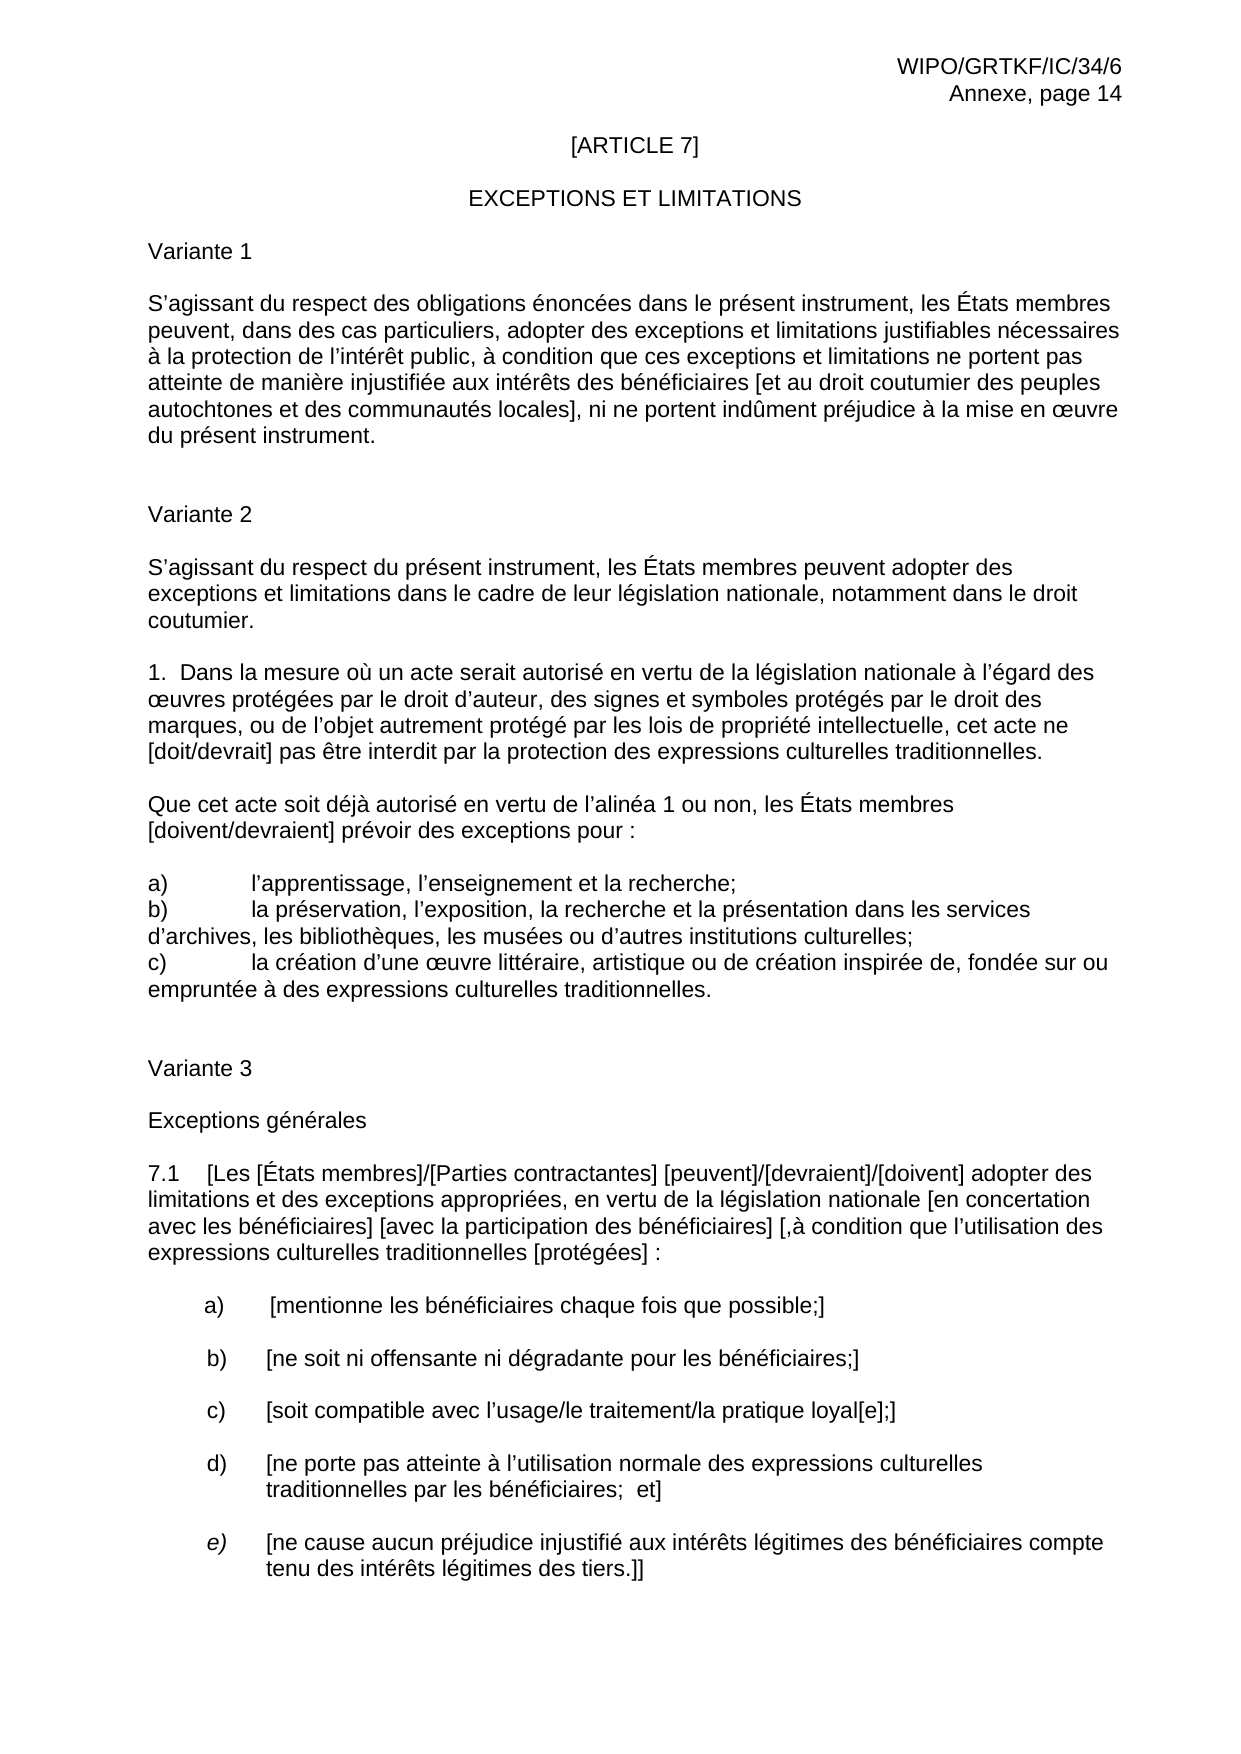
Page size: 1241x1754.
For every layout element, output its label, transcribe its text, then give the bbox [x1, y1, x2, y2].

text S’agissant du respect du présent instrument, les États membres peuvent adopter des exceptions et limitations dans le cadre de leur législation nationale, notamment dans le droit coutumier. [148, 554, 1122, 633]
list [ne cause aucun préjudice injustifié aux intérêts légitimes des bénéficiaires compte tenu des intérêts légitimes des tiers.]] [207, 1529, 1122, 1582]
text a) l’apprentissage, l’enseignement et la recherche; [148, 870, 1122, 896]
list [mentionne les bénéficiaires chaque fois que possible;] [204, 1292, 1122, 1318]
text 1. Dans la mesure où un acte serait autorisé en vertu de la législation nationale à l’égard des œuvres protégées par le droit d’auteur, des signes et symboles protégés par le droit des marques, ou de l’objet autrement protégé par les lois de propriété intellectuelle, cet acte ne [doit/devrait] pas être interdit par la protection des expressions culturelles traditionnelles. [148, 659, 1122, 765]
list [Les [États membres]/[Parties contractantes] [peuvent]/[devraient]/[doivent] adopter des limitations et des exceptions appropriées, en vertu de la législation nationale [en concertation avec les bénéficiaires] [avec la participation des bénéficiaires] [,à condition que l’utilisation des expressions culturelles traditionnelles [protégées] : [148, 1160, 1122, 1265]
text S’agissant du respect des obligations énoncées dans le présent instrument, les États membres peuvent, dans des cas particuliers, adopter des exceptions et limitations justifiables nécessaires à la protection de l’intérêt public, à condition que ces exceptions et limitations ne portent pas atteinte de manière injustifiée aux intérêts des bénéficiaires [et au droit coutumier des peuples autochtones et des communautés locales], ni ne portent indûment préjudice à la mise en œuvre du présent instrument. [148, 290, 1122, 448]
text Que cet acte soit déjà autorisé en vertu de l’alinéa 1 ou non, les États membres [doivent/devraient] prévoir des exceptions pour : [148, 791, 1122, 844]
text Variante 2 [148, 501, 1122, 527]
text Variante 1 [148, 238, 1122, 264]
list [soit compatible avec l’usage/le traitement/la pratique loyal[e];] [207, 1397, 1122, 1423]
text EXCEPTIONS ET LIMITATIONS [148, 185, 1122, 211]
text b) la préservation, l’exposition, la recherche et la présentation dans les services d’archives, les bibliothèques, les musées ou d’autres institutions culturelles; [148, 896, 1122, 949]
list [ne porte pas atteinte à l’utilisation normale des expressions culturelles traditionnelles par les bénéficiaires; et] [207, 1450, 1122, 1503]
text c) la création d’une œuvre littéraire, artistique ou de création inspirée de, fondée sur ou empruntée à des expressions culturelles traditionnelles. [148, 949, 1122, 1002]
list [ne soit ni offensante ni dégradante pour les bénéficiaires;] [207, 1344, 1122, 1371]
text [ARTICLE 7] [148, 132, 1122, 158]
text Exceptions générales [148, 1107, 1122, 1134]
text Variante 3 [148, 1054, 1122, 1081]
